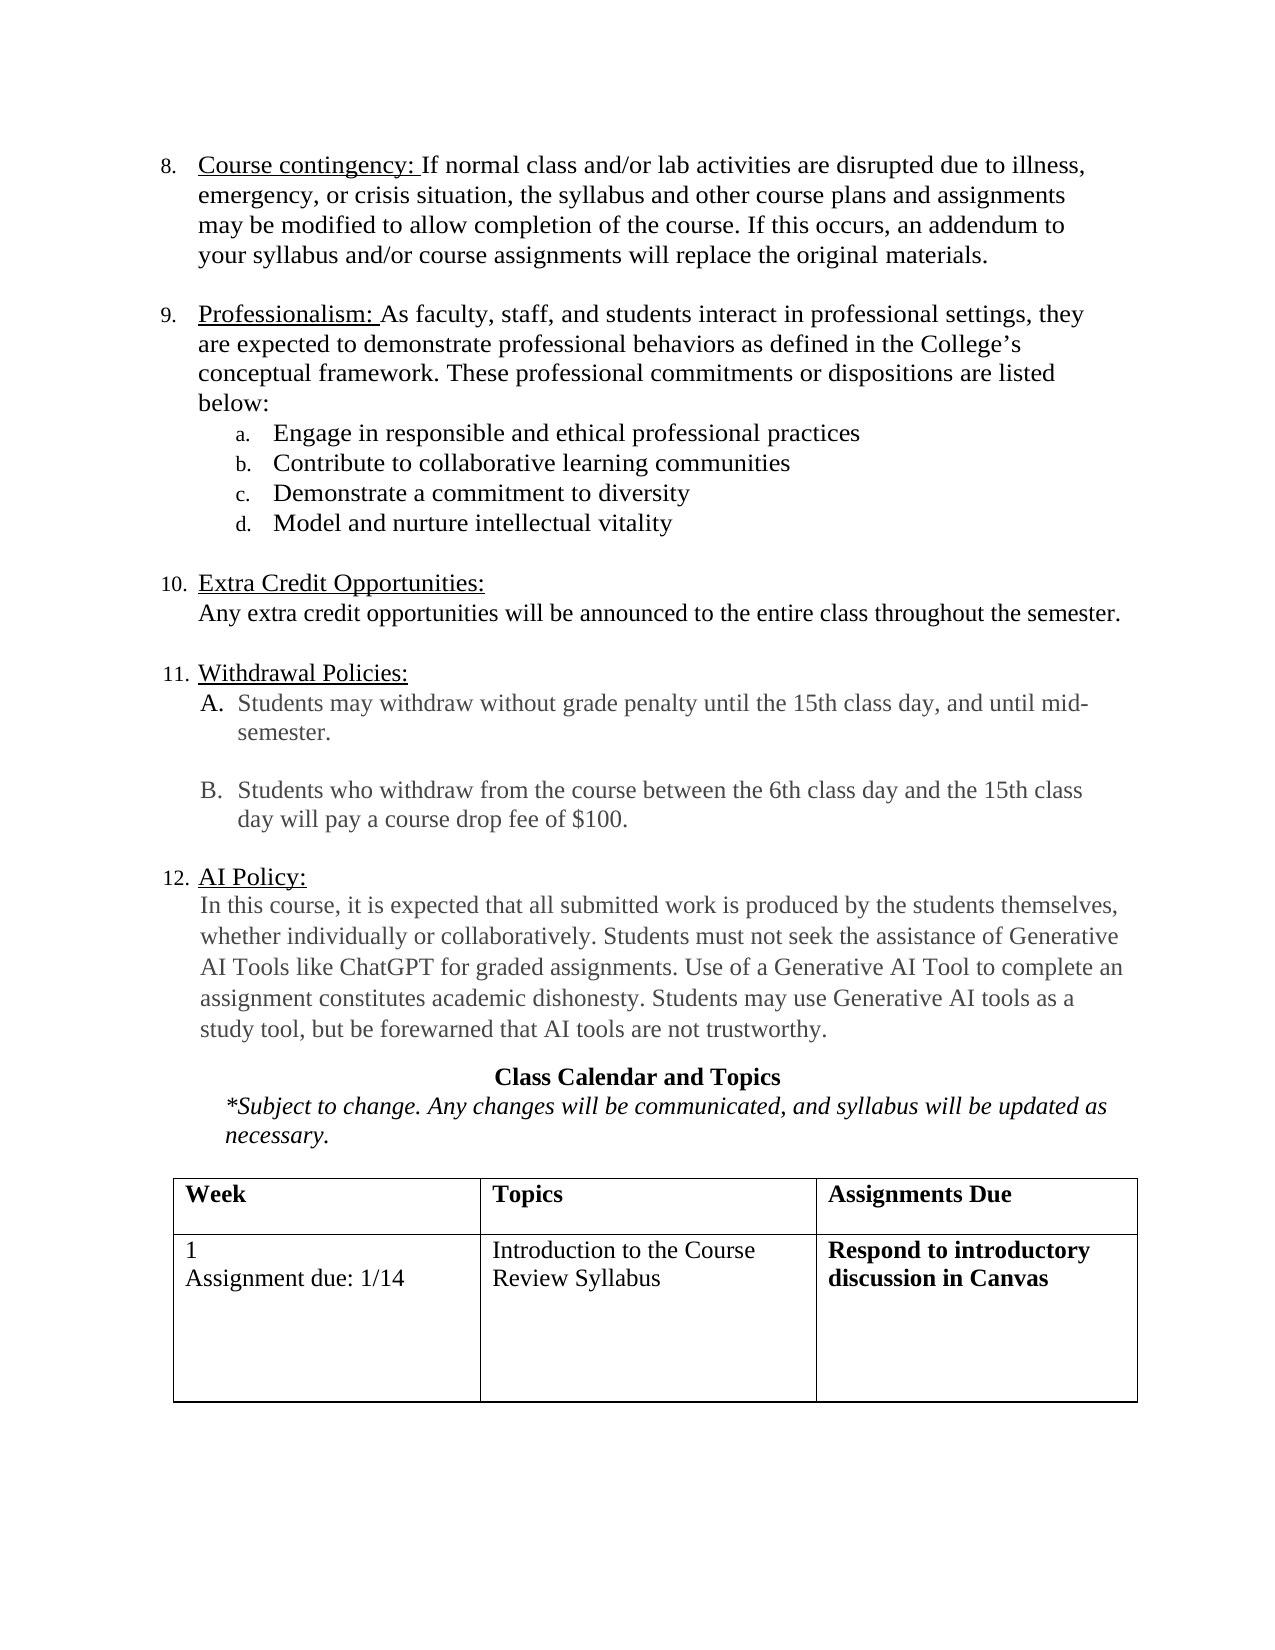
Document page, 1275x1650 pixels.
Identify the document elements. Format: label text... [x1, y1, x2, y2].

list Model and nurture intellectual vitality [235, 508, 1125, 536]
list Withdrawal Policies: [162, 658, 1125, 687]
list Contribute to collaborative learning communities [235, 448, 1125, 477]
table_header Topics [481, 1179, 816, 1234]
list Engage in responsible and ethical professional practices [235, 418, 1125, 447]
list Students may withdraw without grade penalty until the 15th class day, and until mid-semester. [200, 688, 1125, 746]
text *Subject to change. Any changes will be communicated, and syllabus will be updated as necessary. [225, 1091, 1125, 1148]
list Course contingency: If normal class and/or lab activities are disrupted due to illness, emergency, or crisis situation, the syllabus and other course plans and assignments may be modified to allow completion of the course. If this occurs, an addendum to your syllabus and/or course assignments will replace the original materials. [160, 150, 1093, 269]
table_header Week [174, 1179, 480, 1234]
text In this course, it is expected that all submitted work is produced by the students themselves, whether individually or collaboratively. Students must not seek the assistance of Generative AI Tools like ChatGPT for graded assignments. Use of a Generative AI Tool to complete an assignment constitutes academic dishonesty. Students may use Generative AI tools as a study tool, but be forewarned that AI tools are not trustworthy. [200, 890, 1125, 1043]
list Students who withdraw from the course between the 6th class day and the 15th class day will pay a course drop fee of $100. [200, 775, 1125, 832]
table_cell Respond to introductory discussion in Canvas [817, 1235, 1137, 1401]
list Professionalism: As faculty, staff, and students interact in professional settings, they are expected to demonstrate professional behaviors as defined in the College’s conceptual framework. These professional commitments or dispositions are listed below: [160, 299, 1099, 417]
list Demonstrate a commitment to diversity [235, 478, 1125, 506]
list AI Policy: [162, 862, 1125, 890]
table_header Assignments Due [817, 1179, 1137, 1234]
text Class Calendar and Topics [150, 1062, 1125, 1091]
table_cell Introduction to the Course Review Syllabus [481, 1235, 816, 1401]
table_cell 1 Assignment due: 1/14 [174, 1235, 480, 1401]
list Extra Credit Opportunities: [160, 568, 1125, 597]
text Any extra credit opportunities will be announced to the entire class throughout the semester. [198, 598, 1125, 627]
